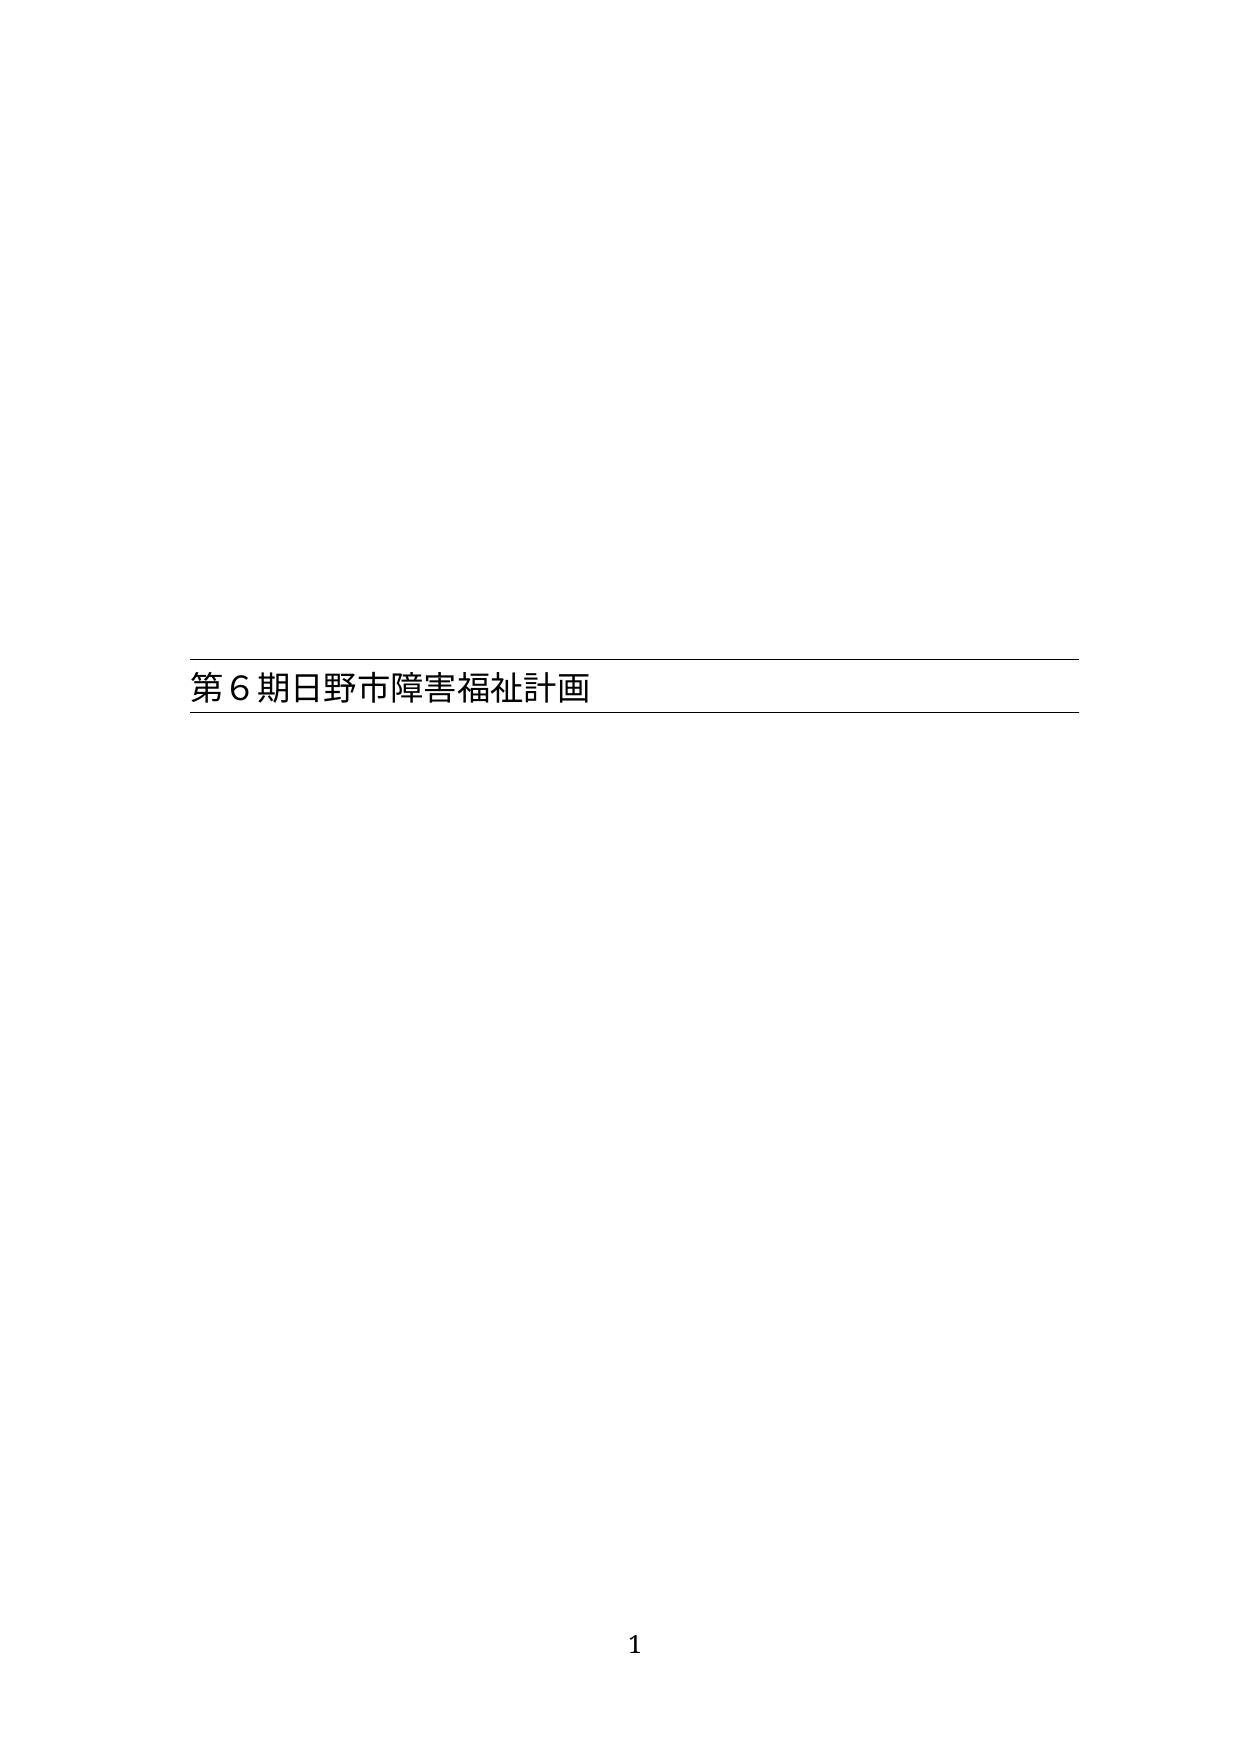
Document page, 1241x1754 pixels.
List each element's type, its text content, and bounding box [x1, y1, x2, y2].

subtitle 第６期日野市障害福祉計画 [190, 660, 1079, 712]
